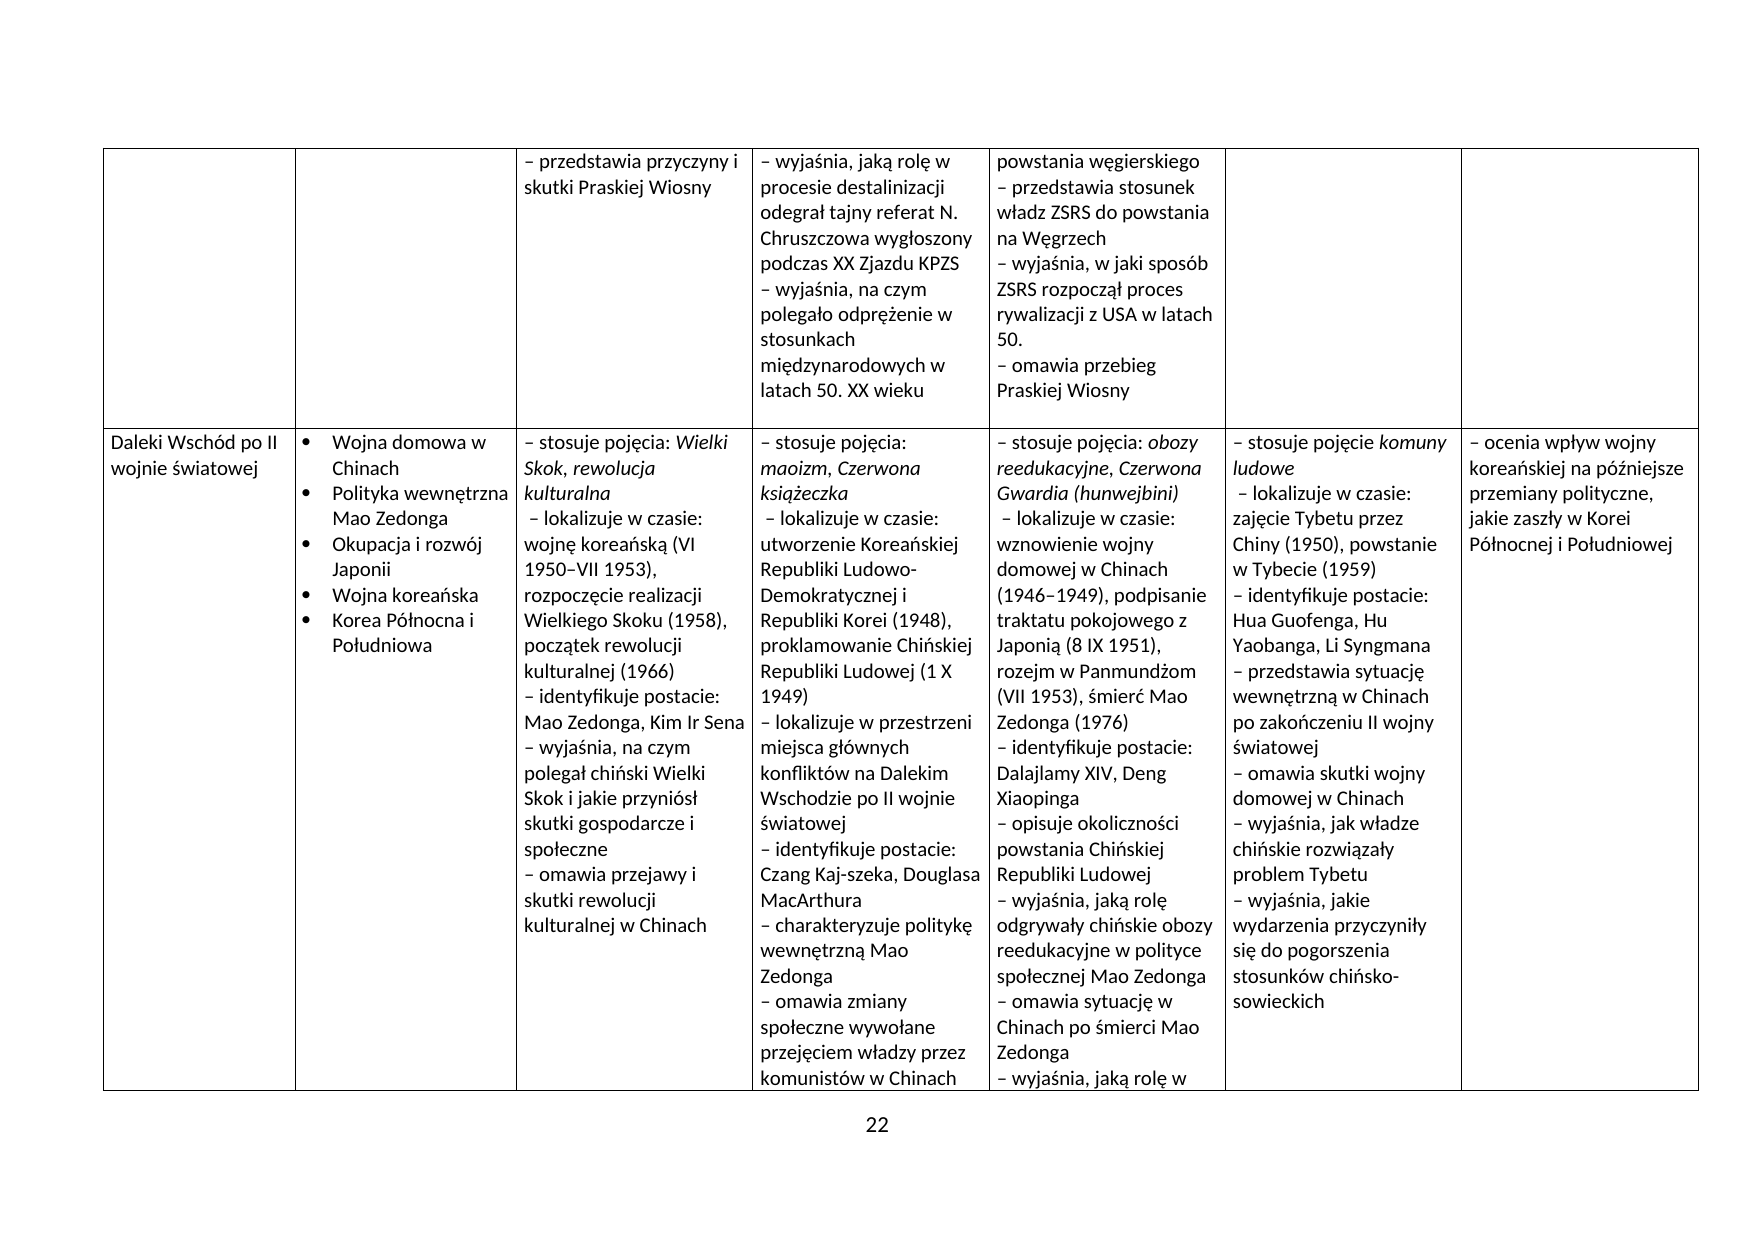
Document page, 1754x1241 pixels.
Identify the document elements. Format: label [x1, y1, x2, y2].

table_cell [517, 149, 752, 428]
table_cell [296, 149, 516, 428]
table_cell [1462, 429, 1698, 1090]
table_cell [1226, 149, 1461, 428]
table_cell [517, 429, 752, 1090]
table_cell [990, 429, 1225, 1090]
table_cell [1462, 149, 1698, 428]
table_cell [104, 429, 295, 1090]
table_cell [1226, 429, 1461, 1090]
table_cell [753, 429, 989, 1090]
table_cell [296, 429, 516, 1090]
table_cell [104, 149, 295, 428]
table_cell [753, 149, 989, 428]
table_cell [990, 149, 1225, 428]
